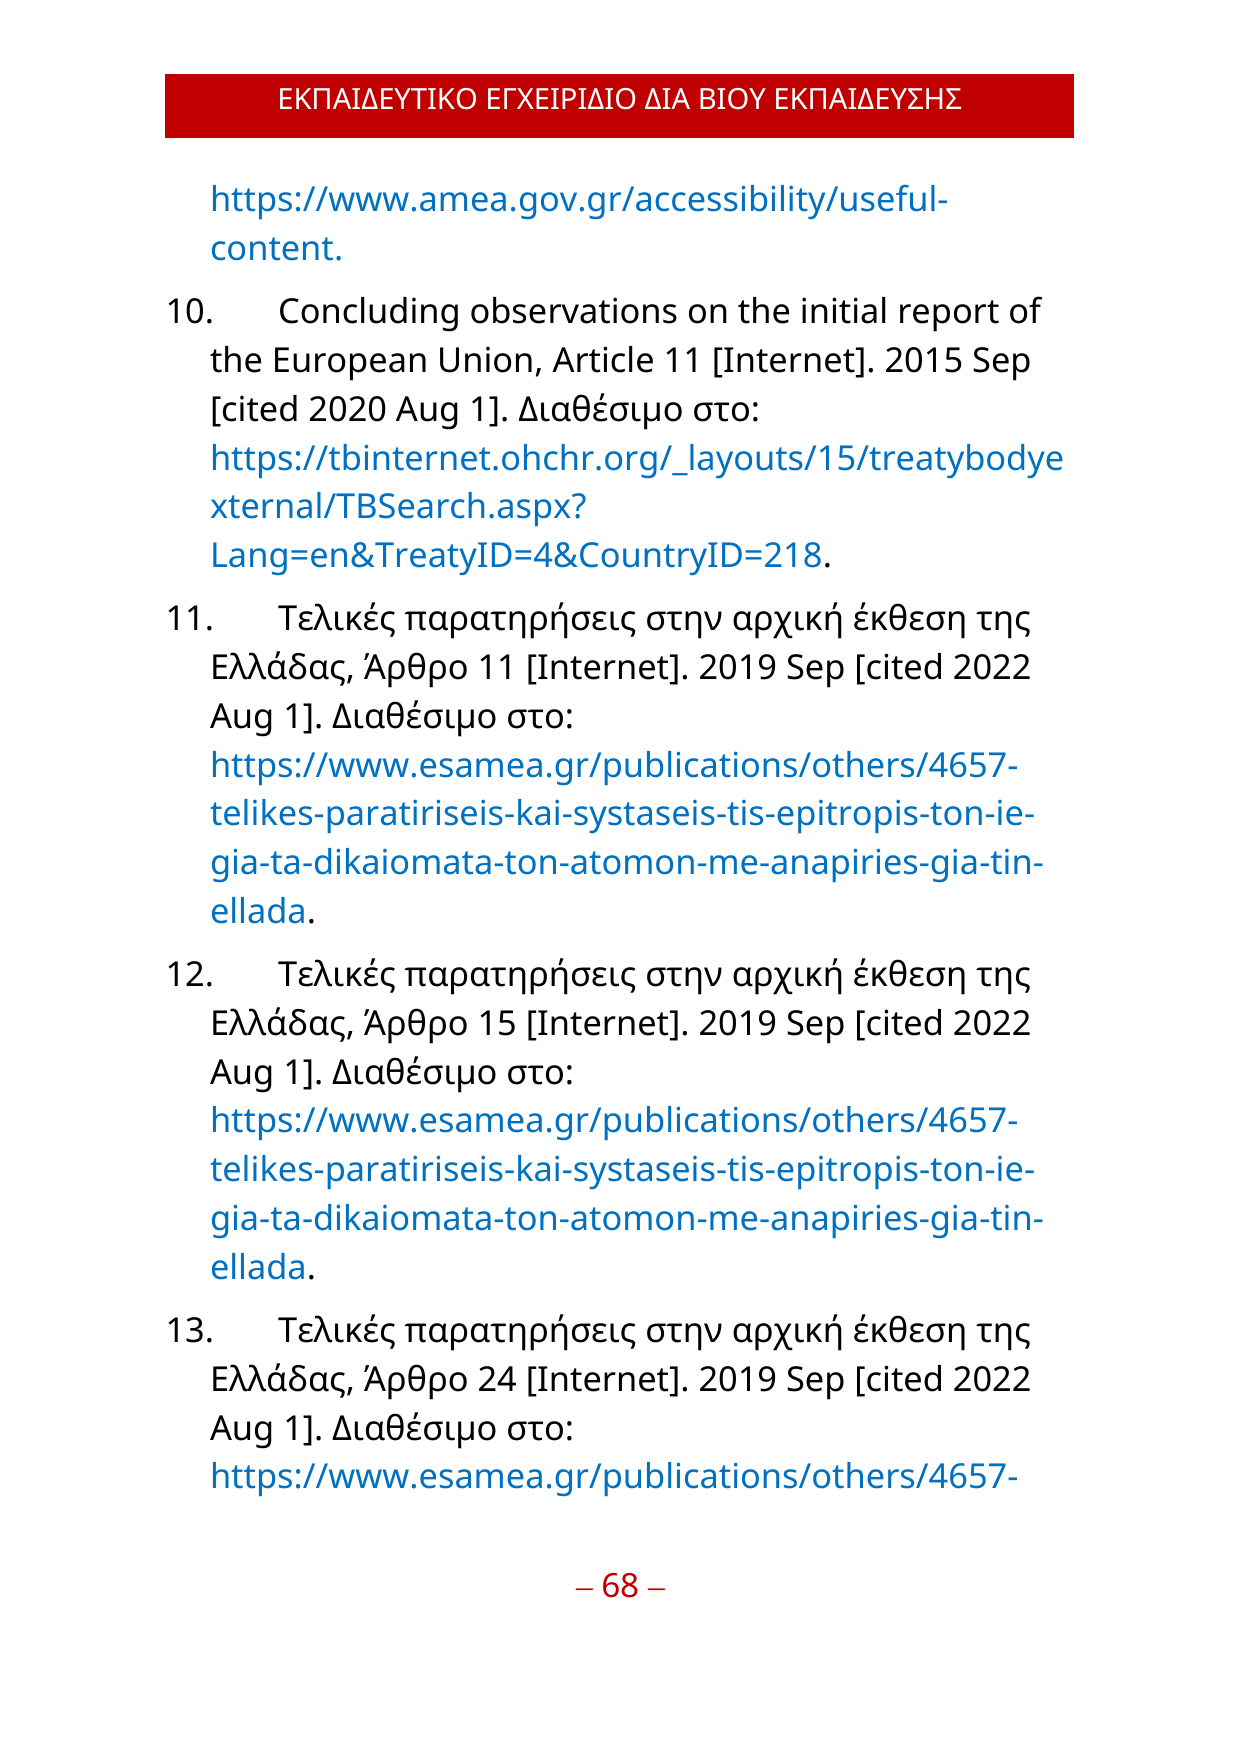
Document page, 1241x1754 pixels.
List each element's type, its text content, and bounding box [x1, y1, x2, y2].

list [165, 1306, 1075, 1499]
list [165, 175, 1075, 271]
list Τελικές παρατηρήσεις στην αρχική έκθεση της Ελλάδας, Άρθρο 11 [Internet]. 2019 Sep [cited 2022 Aug 1]. Διαθέσιμο στο: https://www.esamea.gr/publications/others/4657-telikes-paratiriseis-kai-systaseis-tis-epitropis-ton-ie-gia-ta-dikaiomata-ton-atomon-me-anapiries-gia-tin-ellada. [165, 594, 1075, 933]
list Concluding observations on the initial report of the European Union, Article 11 [Internet]. 2015 Sep [cited 2020 Aug 1]. Διαθέσιμο στο: https://tbinternet.ohchr.org/_layouts/15/treatybodyexternal/TBSearch.aspx?Lang=en&TreatyID=4&CountryID=218. [165, 287, 1075, 578]
list Τελικές παρατηρήσεις στην αρχική έκθεση της Ελλάδας, Άρθρο 15 [Internet]. 2019 Sep [cited 2022 Aug 1]. Διαθέσιμο στο: https://www.esamea.gr/publications/others/4657-telikes-paratiriseis-kai-systaseis-tis-epitropis-ton-ie-gia-ta-dikaiomata-ton-atomon-me-anapiries-gia-tin-ellada. [165, 950, 1075, 1289]
